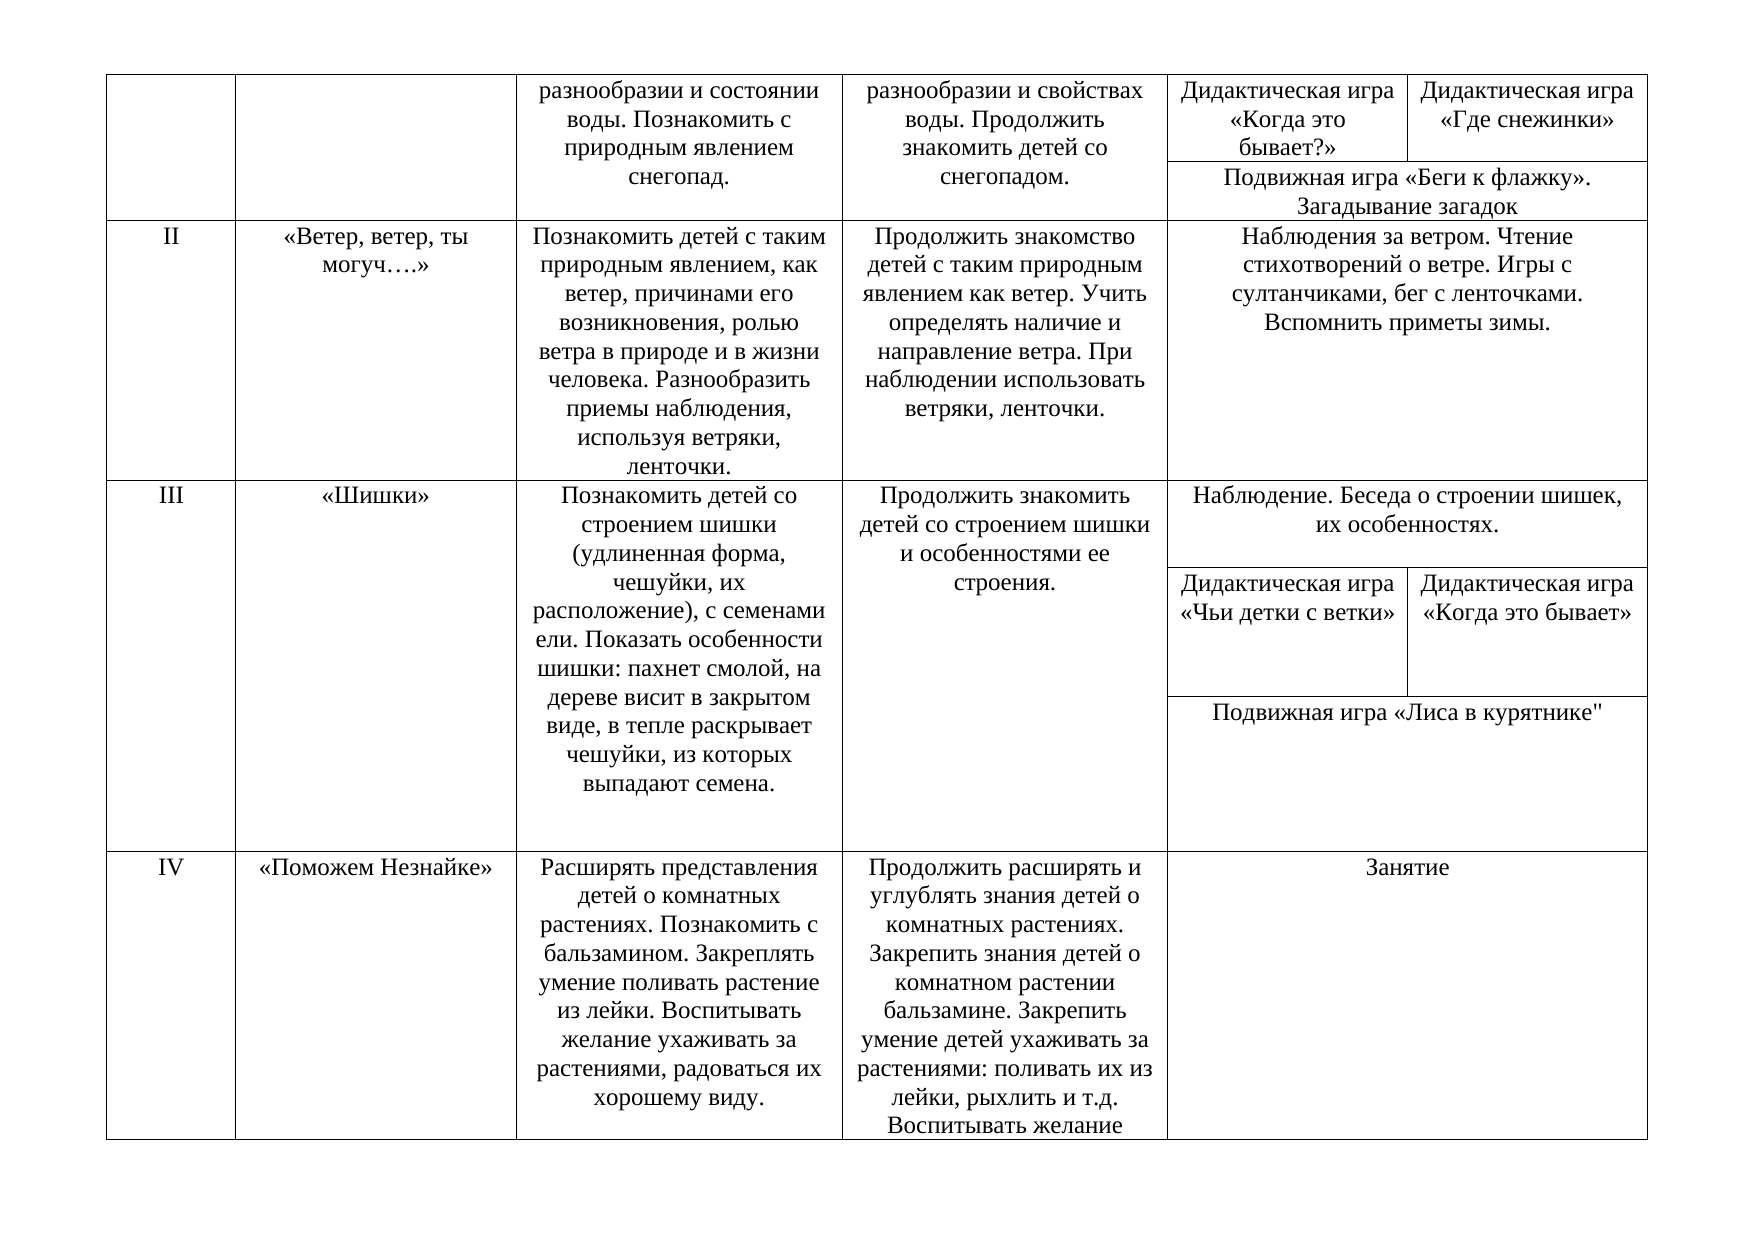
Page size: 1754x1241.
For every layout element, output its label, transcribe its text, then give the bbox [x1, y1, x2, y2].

table_cell Познакомить детей со строением шишки (удлиненная форма, чешуйки, их расположение), с семенами ели. Показать особенности шишки: пахнет смолой, на дереве висит в закрытом виде, в тепле раскрывает чешуйки, из которых выпадают семена. [517, 481, 842, 851]
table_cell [236, 75, 516, 220]
table_cell Наблюдение. Беседа о строении шишек, их особенностях. [1168, 481, 1647, 567]
table_cell I [107, 75, 235, 220]
table_cell Дидактическая игра «Где снежинки» [1408, 75, 1647, 161]
table_cell Продолжить знакомство детей с таким природным явлением как ветер. Учить определять наличие и направление ветра. При наблюдении использовать ветряки, ленточки. [843, 221, 1167, 479]
table_cell II [107, 221, 235, 479]
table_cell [517, 852, 842, 1139]
table_cell Познакомить детей с таким природным явлением, как ветер, причинами его возникновения, ролью ветра в природе и в жизни человека. Разнообразить приемы наблюдения, используя ветряки, ленточки. [517, 221, 842, 479]
table_cell Наблюдения за ветром. Чтение стихотворений о ветре. Игры с султанчиками, бег с ленточками. Вспомнить приметы зимы. [1168, 221, 1647, 479]
table_cell Дидактическая игра «Когда это бывает?» [1168, 75, 1407, 161]
table_cell Подвижная игра «Беги к флажку». Загадывание загадок [1168, 162, 1647, 220]
table_cell Занятие [1168, 852, 1647, 1139]
table_cell «Ветер, ветер, ты могуч….» [236, 221, 516, 479]
table_cell III [107, 481, 235, 851]
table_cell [517, 75, 842, 220]
table_cell Продолжить знакомить детей со строением шишки и особенностями ее строения. [843, 481, 1167, 851]
table_cell IV [107, 852, 235, 1139]
table_cell «Шишки» [236, 481, 516, 851]
table_cell Дидактическая игра «Когда это бывает» [1408, 568, 1647, 696]
table_cell Дидактическая игра «Чьи детки с ветки» [1168, 568, 1407, 696]
table_cell «Поможем Незнайке» [236, 852, 516, 1139]
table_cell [843, 852, 1167, 1139]
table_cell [843, 75, 1167, 220]
table_cell Подвижная игра «Лиса в курятнике" [1168, 697, 1647, 851]
